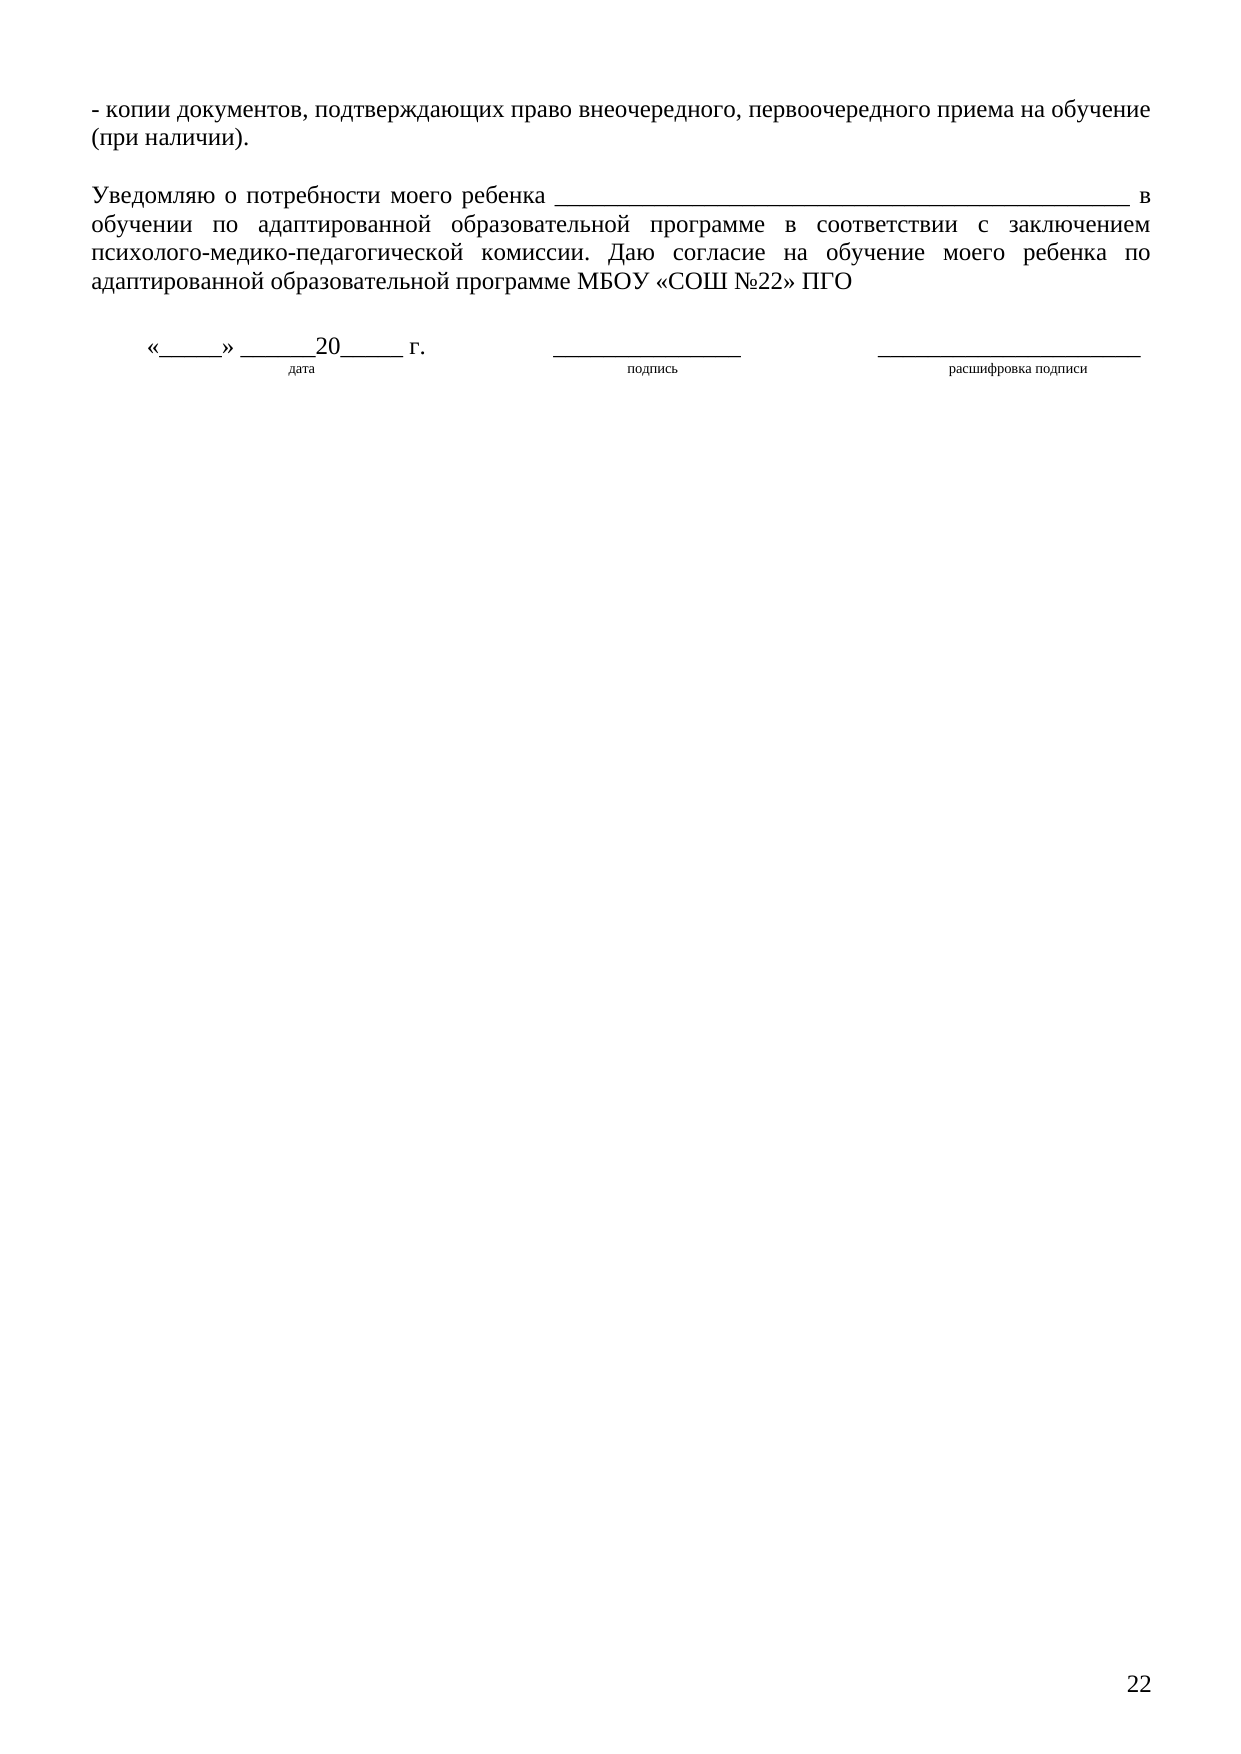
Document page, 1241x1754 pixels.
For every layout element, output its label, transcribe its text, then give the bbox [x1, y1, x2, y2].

table_header _____________________ расшифровка подписи [870, 324, 1165, 397]
table_header «_____» ______20_____ г. дата [139, 324, 545, 397]
table_header _______________ подпись [545, 324, 870, 397]
text Уведомляю о потребности моего ребенка ______________________________________________ в обучении по адаптированной образовательной программе в соответствии с заключением психолого-медико-педагогической комиссии. Даю согласие на обучение моего ребенка по адаптированной образовательной программе МБОУ «СОШ №22» ПГО [91, 180, 1152, 295]
text - копии документов, подтверждающих право внеочередного, первоочередного приема на обучение (при наличии). [91, 94, 1152, 151]
